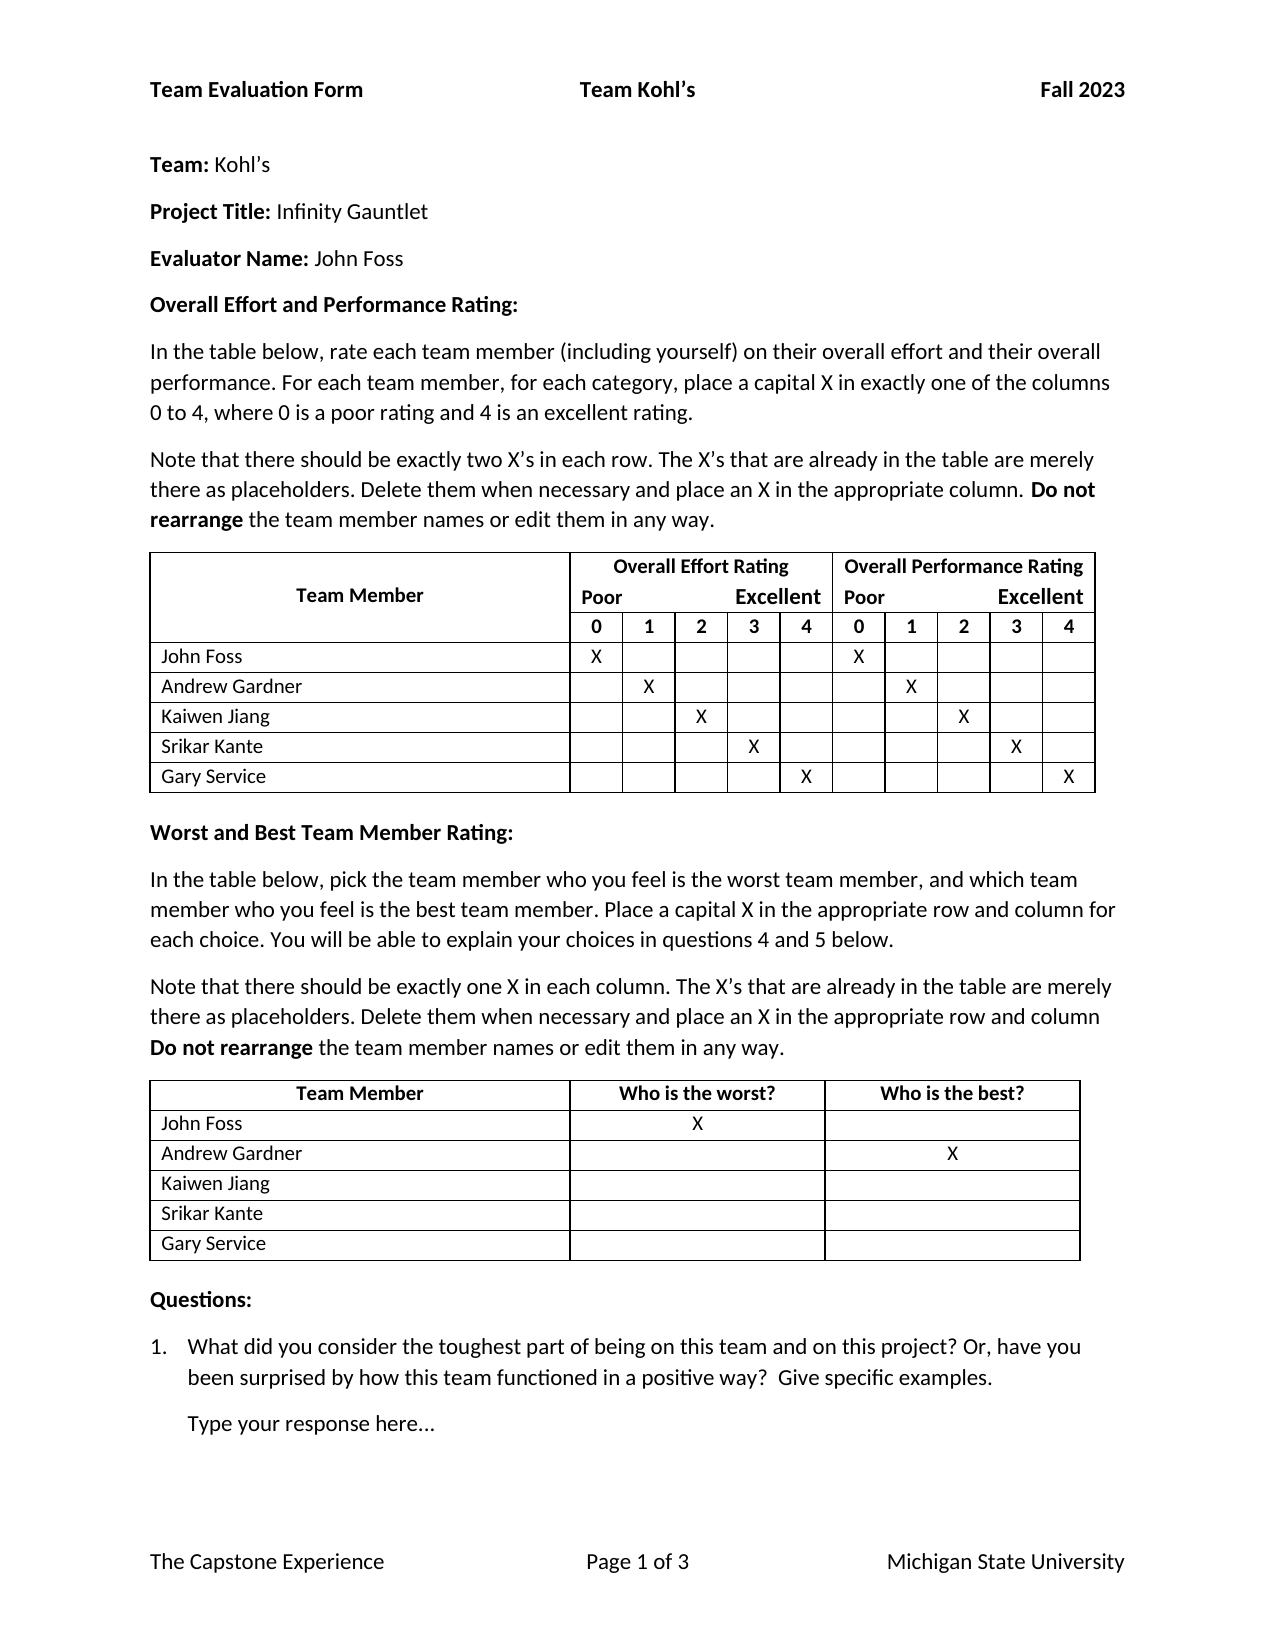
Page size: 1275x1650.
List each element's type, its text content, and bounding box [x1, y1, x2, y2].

table_cell [781, 733, 832, 762]
table_cell [676, 733, 727, 762]
table_cell [781, 673, 832, 702]
table_cell Andrew Gardner [151, 1141, 569, 1169]
table_cell [1043, 643, 1094, 672]
table_cell [938, 763, 989, 792]
table_cell [623, 703, 674, 732]
table_cell X [728, 733, 779, 762]
subtitle Evaluator Name: John Foss [150, 244, 1125, 272]
table_cell [151, 612, 569, 642]
table_cell [991, 643, 1042, 672]
table_cell [938, 643, 989, 672]
text Note that there should be exactly one X in each column. The X’s that are already in the table are merely there as placeholders. Delete them when necessary and place an X in the appropriate row and column Do not rearrange the team member names or edit them in any way. [150, 972, 1125, 1061]
table_cell [1043, 703, 1094, 732]
table_cell [623, 643, 674, 672]
table_cell 1 [886, 613, 937, 642]
table_cell [781, 643, 832, 672]
table_cell 4 [1043, 613, 1094, 642]
table_cell [833, 673, 884, 702]
table_cell [991, 763, 1042, 792]
table_cell [826, 1231, 1079, 1259]
table_cell Srikar Kante [151, 733, 569, 762]
table_cell [623, 733, 674, 762]
table_header Who is the worst? [571, 1081, 824, 1109]
table_cell X [571, 643, 622, 672]
table_cell [938, 733, 989, 762]
table_cell X [833, 643, 884, 672]
table_cell [826, 1201, 1079, 1229]
table_cell [938, 673, 989, 702]
table_cell [676, 673, 727, 702]
table_cell 4 [781, 613, 832, 642]
table_cell [676, 643, 727, 672]
table_cell X [1043, 763, 1094, 792]
table_cell [728, 703, 779, 732]
table_cell [571, 1141, 824, 1169]
table_cell Andrew Gardner [151, 673, 569, 702]
table_cell [991, 673, 1042, 702]
table_cell Kaiwen Jiang [151, 1171, 569, 1199]
table_cell [1043, 673, 1094, 702]
table_cell [826, 1171, 1079, 1199]
table_cell [571, 703, 622, 732]
table_header Team Member [151, 1081, 569, 1109]
table_cell Poor Excellent [833, 582, 1094, 612]
subtitle Overall Effort and Performance Rating: [150, 291, 1125, 319]
table_cell [728, 763, 779, 792]
subtitle Worst and Best Team Member Rating: [150, 818, 1125, 846]
table_cell Srikar Kante [151, 1201, 569, 1229]
table_cell 1 [623, 613, 674, 642]
table_cell [886, 643, 937, 672]
table_cell 2 [938, 613, 989, 642]
table_header Overall Performance Rating [833, 553, 1094, 582]
table_cell [991, 703, 1042, 732]
table_cell [886, 733, 937, 762]
text What did you consider the toughest part of being on this team and on this project? Or, have you been surprised by how this team functioned in a positive way? Give specific examples. [150, 1332, 1125, 1391]
table_cell 2 [676, 613, 727, 642]
table_cell [833, 763, 884, 792]
table_cell Team Member [151, 582, 569, 612]
table_cell 3 [991, 613, 1042, 642]
subtitle Questions: [150, 1286, 1125, 1314]
table_cell X [571, 1111, 824, 1139]
table_cell John Foss [151, 1111, 569, 1139]
table_header Who is the best? [826, 1081, 1079, 1109]
table_cell X [676, 703, 727, 732]
table_cell [833, 733, 884, 762]
text In the table below, rate each team member (including yourself) on their overall effort and their overall performance. For each team member, for each category, place a capital X in exactly one of the columns 0 to 4, where 0 is a poor rating and 4 is an excellent rating. [150, 337, 1125, 426]
table_cell [571, 673, 622, 702]
table_cell [886, 763, 937, 792]
text Note that there should be exactly two X’s in each row. The X’s that are already in the table are merely there as placeholders. Delete them when necessary and place an X in the appropriate column. Do not rearrange the team member names or edit them in any way. [150, 445, 1125, 533]
text Type your response here... [187, 1409, 1125, 1438]
subtitle Team: Kohl’s [150, 150, 1125, 178]
table_cell 3 [728, 613, 779, 642]
table_cell Gary Service [151, 1231, 569, 1259]
subtitle Project Title: Infinity Gauntlet [150, 197, 1125, 225]
table_cell [833, 703, 884, 732]
table_cell [571, 763, 622, 792]
table_cell [781, 703, 832, 732]
table_cell [728, 643, 779, 672]
table_cell 0 [571, 613, 622, 642]
table_cell [676, 763, 727, 792]
table_cell John Foss [151, 643, 569, 672]
table_cell [571, 733, 622, 762]
table_cell X [826, 1141, 1079, 1169]
table_cell Gary Service [151, 763, 569, 792]
table_cell [886, 703, 937, 732]
table_cell [571, 1231, 824, 1259]
table_cell X [991, 733, 1042, 762]
table_cell X [781, 763, 832, 792]
table_header [151, 553, 569, 582]
table_cell [571, 1171, 824, 1199]
table_cell X [886, 673, 937, 702]
table_cell [1043, 733, 1094, 762]
table_cell [826, 1111, 1079, 1139]
table_cell [728, 673, 779, 702]
table_cell Poor Excellent [571, 582, 832, 612]
table_header Overall Effort Rating [571, 553, 832, 582]
table_cell [623, 763, 674, 792]
table_cell Kaiwen Jiang [151, 703, 569, 732]
text In the table below, pick the team member who you feel is the worst team member, and which team member who you feel is the best team member. Place a capital X in the appropriate row and column for each choice. You will be able to explain your choices in questions 4 and 5 below. [150, 865, 1125, 953]
table_cell X [623, 673, 674, 702]
table_cell X [938, 703, 989, 732]
table_cell [571, 1201, 824, 1229]
table_cell 0 [833, 613, 884, 642]
